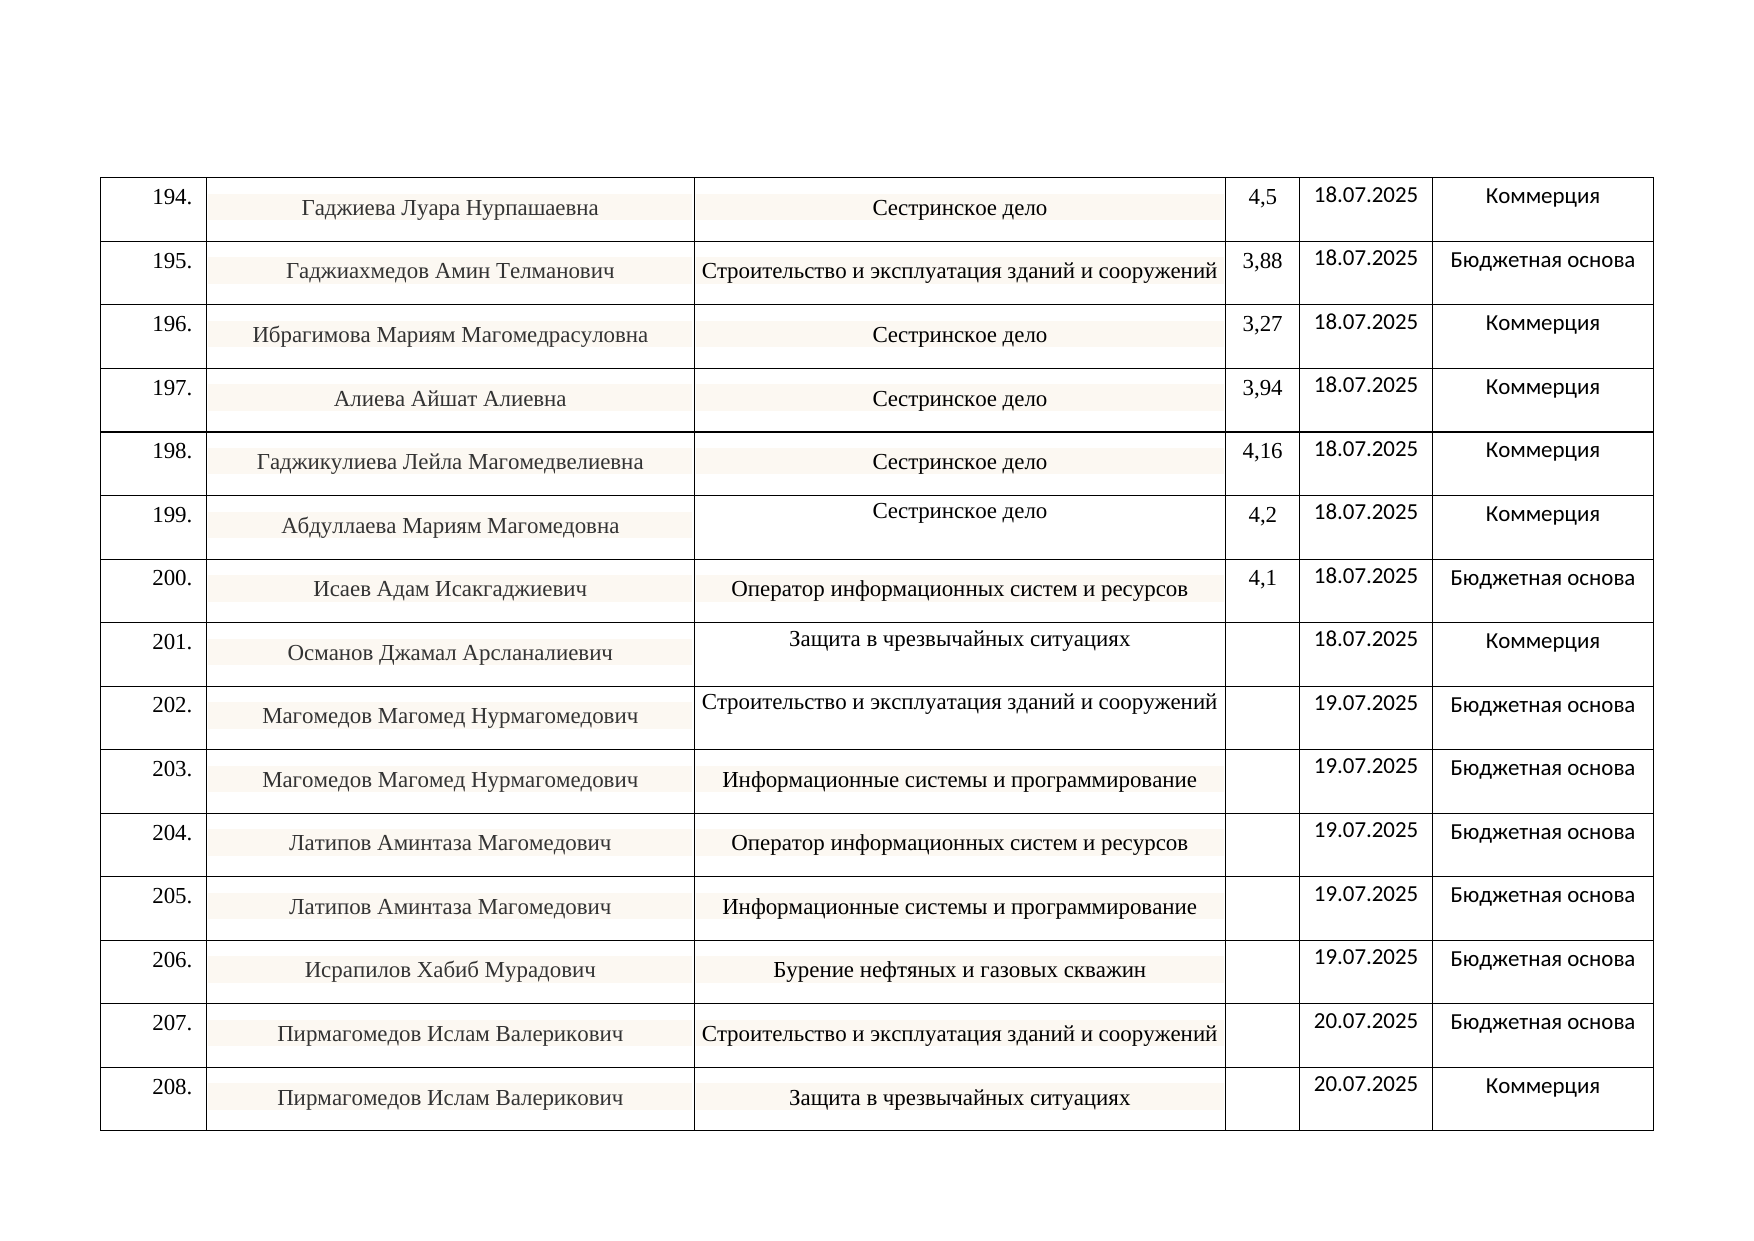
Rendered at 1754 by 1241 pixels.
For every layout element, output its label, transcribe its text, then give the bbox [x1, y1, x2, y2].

table_cell [1226, 877, 1299, 940]
table_cell Гаджикулиева Лейла Магомедвелиевна [207, 433, 694, 495]
table_cell [101, 877, 206, 940]
table_cell 18.07.2025 [1300, 496, 1432, 558]
table_cell [1226, 1068, 1299, 1130]
table_cell 3,94 [1226, 369, 1299, 431]
table_cell Исаев Адам Исакгаджиевич [207, 560, 694, 622]
table_cell [101, 623, 206, 686]
table_cell 19.07.2025 [1300, 687, 1432, 749]
table_cell Бурение нефтяных и газовых скважин [695, 941, 1225, 1003]
table_cell [1226, 814, 1299, 876]
table_cell 4,16 [1226, 433, 1299, 495]
table_cell Латипов Аминтаза Магомедович [207, 814, 694, 876]
table_cell [101, 496, 206, 558]
table_cell Строительство и эксплуатация зданий и сооружений [695, 687, 1225, 749]
table_cell Сестринское дело [695, 433, 1225, 495]
table_cell 20.07.2025 [1300, 1004, 1432, 1067]
table_cell Сестринское дело [695, 369, 1225, 431]
table_cell [101, 242, 206, 304]
table_cell Абдуллаева Мариям Магомедовна [207, 496, 694, 558]
table_cell Защита в чрезвычайных ситуациях [695, 1068, 1225, 1130]
table_cell [1226, 623, 1299, 686]
table_cell Защита в чрезвычайных ситуациях [695, 623, 1225, 686]
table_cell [207, 1068, 694, 1130]
table_cell 18.07.2025 [1300, 242, 1432, 304]
table_cell Информационные системы и программирование [695, 877, 1225, 940]
table_cell Бюджетная основа [1433, 814, 1653, 876]
table_cell 20.07.2025 [1300, 1068, 1432, 1130]
table_cell [101, 1068, 206, 1130]
table_cell 18.07.2025 [1300, 623, 1432, 686]
table_cell [1226, 941, 1299, 1003]
table_cell Бюджетная основа [1433, 750, 1653, 813]
table_cell [101, 750, 206, 813]
table_cell [101, 369, 206, 431]
table_cell Бюджетная основа [1433, 941, 1653, 1003]
table_cell Алиева Айшат Алиевна [207, 369, 694, 431]
table_cell [101, 941, 206, 1003]
table_cell 18.07.2025 [1300, 305, 1432, 368]
table_cell Бюджетная основа [1433, 242, 1653, 304]
table_cell Оператор информационных систем и ресурсов [695, 560, 1225, 622]
table_cell Коммерция [1433, 623, 1653, 686]
table_cell Бюджетная основа [1433, 1004, 1653, 1067]
table_cell Магомедов Магомед Нурмагомедович [207, 750, 694, 813]
table_cell 18.07.2025 [1300, 369, 1432, 431]
table_cell 4,2 [1226, 496, 1299, 558]
table_cell [101, 305, 206, 368]
table_cell Коммерция [1433, 496, 1653, 558]
table_cell Ибрагимова Мариям Магомедрасуловна [207, 305, 694, 368]
table_cell [101, 433, 206, 495]
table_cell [695, 1004, 1225, 1067]
table_cell Коммерция [1433, 305, 1653, 368]
table_cell Сестринское дело [695, 178, 1225, 241]
table_cell 4,1 [1226, 560, 1299, 622]
table_cell [101, 560, 206, 622]
table_cell Коммерция [1433, 178, 1653, 241]
table_cell 19.07.2025 [1300, 814, 1432, 876]
table_cell 19.07.2025 [1300, 877, 1432, 940]
table_cell 18.07.2025 [1300, 433, 1432, 495]
table_cell Коммерция [1433, 369, 1653, 431]
table_cell Магомедов Магомед Нурмагомедович [207, 687, 694, 749]
table_cell Сестринское дело [695, 305, 1225, 368]
table_cell Гаджиева Луара Нурпашаевна [207, 178, 694, 241]
table_cell Бюджетная основа [1433, 877, 1653, 940]
table_cell 19.07.2025 [1300, 941, 1432, 1003]
table_cell Бюджетная основа [1433, 687, 1653, 749]
table_cell Коммерция [1433, 1068, 1653, 1130]
table_cell Пирмагомедов Ислам Валерикович [207, 1004, 694, 1067]
table_cell 18.07.2025 [1300, 560, 1432, 622]
table_cell [1226, 1004, 1299, 1067]
table_cell [1226, 750, 1299, 813]
table_cell [101, 687, 206, 749]
table_cell Строительство и эксплуатация зданий и сооружений [695, 242, 1225, 304]
table_cell 4,5 [1226, 178, 1299, 241]
table_cell Бюджетная основа [1433, 560, 1653, 622]
table_cell [101, 178, 206, 241]
table_cell [1226, 687, 1299, 749]
table_cell 18.07.2025 [1300, 178, 1432, 241]
table_cell 3,27 [1226, 305, 1299, 368]
table_cell Сестринское дело [695, 496, 1225, 558]
table_cell Гаджиахмедов Амин Телманович [207, 242, 694, 304]
table_cell [101, 814, 206, 876]
table_cell Коммерция [1433, 433, 1653, 495]
table_cell Оператор информационных систем и ресурсов [695, 814, 1225, 876]
table_cell [101, 1004, 206, 1067]
table_cell Информационные системы и программирование [695, 750, 1225, 813]
table_cell 19.07.2025 [1300, 750, 1432, 813]
table_cell Исрапилов Хабиб Мурадович [207, 941, 694, 1003]
table_cell Османов Джамал Арсланалиевич [207, 623, 694, 686]
table_cell 3,88 [1226, 242, 1299, 304]
table_cell Латипов Аминтаза Магомедович [207, 877, 694, 940]
